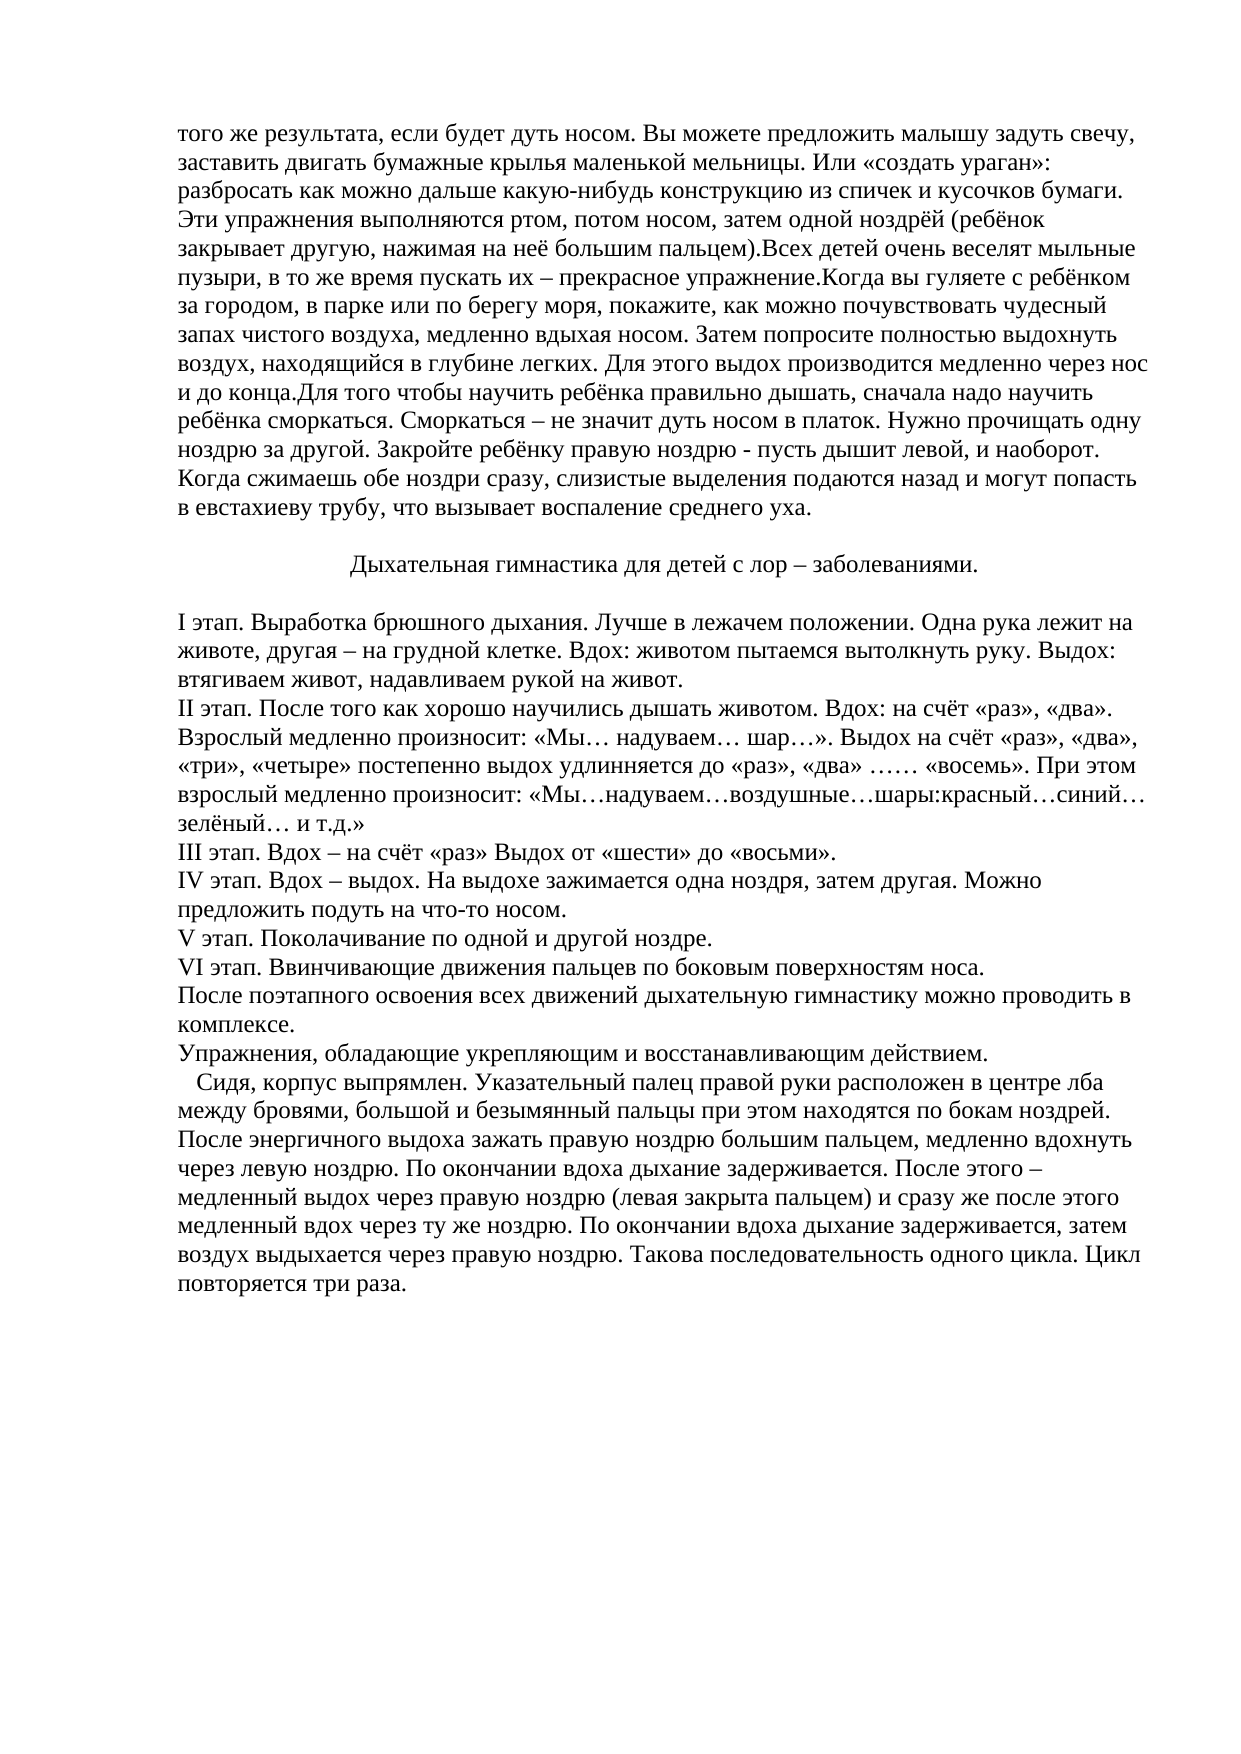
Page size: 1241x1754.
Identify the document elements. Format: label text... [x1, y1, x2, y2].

text III этап. Вдох – на счёт «раз» Выдох от «шести» до «восьми». [177, 837, 1152, 866]
text VI этап. Ввинчивающие движения пальцев по боковым поверхностям носа. [177, 952, 1152, 981]
text Упражнения, обладающие укрепляющим и восстанавливающим действием. [177, 1038, 1152, 1067]
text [177, 118, 1152, 521]
text V этап. Поколачивание по одной и другой ноздре. [177, 923, 1152, 952]
text После поэтапного освоения всех движений дыхательную гимнастику можно проводить в комплексе. [177, 981, 1152, 1038]
text IV этап. Вдох – выдох. На выдохе зажимается одна ноздря, затем другая. Можно предложить подуть на что-то носом. [177, 866, 1152, 923]
text I этап. Выработка брюшного дыхания. Лучше в лежачем положении. Одна рука лежит на животе, другая – на грудной клетке. Вдох: животом пытаемся вытолкнуть руку. Выдох: втягиваем живот, надавливаем рукой на живот. [177, 607, 1152, 693]
text Сидя, корпус выпрямлен. Указательный палец правой руки расположен в центре лба между бровями, большой и безымянный пальцы при этом находятся по бокам ноздрей. После энергичного выдоха зажать правую ноздрю большим пальцем, медленно вдохнуть через левую ноздрю. По окончании вдоха дыхание задерживается. После этого – медленный выдох через правую ноздрю (левая закрыта пальцем) и сразу же после этого медленный вдох через ту же ноздрю. По окончании вдоха дыхание задерживается, затем воздух выдыхается через правую ноздрю. Такова последовательность одного цикла. Цикл повторяется три раза. [177, 1067, 1152, 1297]
text Дыхательная гимнастика для детей с лор – заболеваниями. [177, 549, 1152, 578]
text II этап. После того как хорошо научились дышать животом. Вдох: на счёт «раз», «два». Взрослый медленно произносит: «Мы… надуваем… шар…». Выдох на счёт «раз», «два», «три», «четыре» постепенно выдох удлинняется до «раз», «два» …… «восемь». При этом взрослый медленно произносит: «Мы…надуваем…воздушные…шары:красный…синий…зелёный… и т.д.» [177, 693, 1152, 837]
